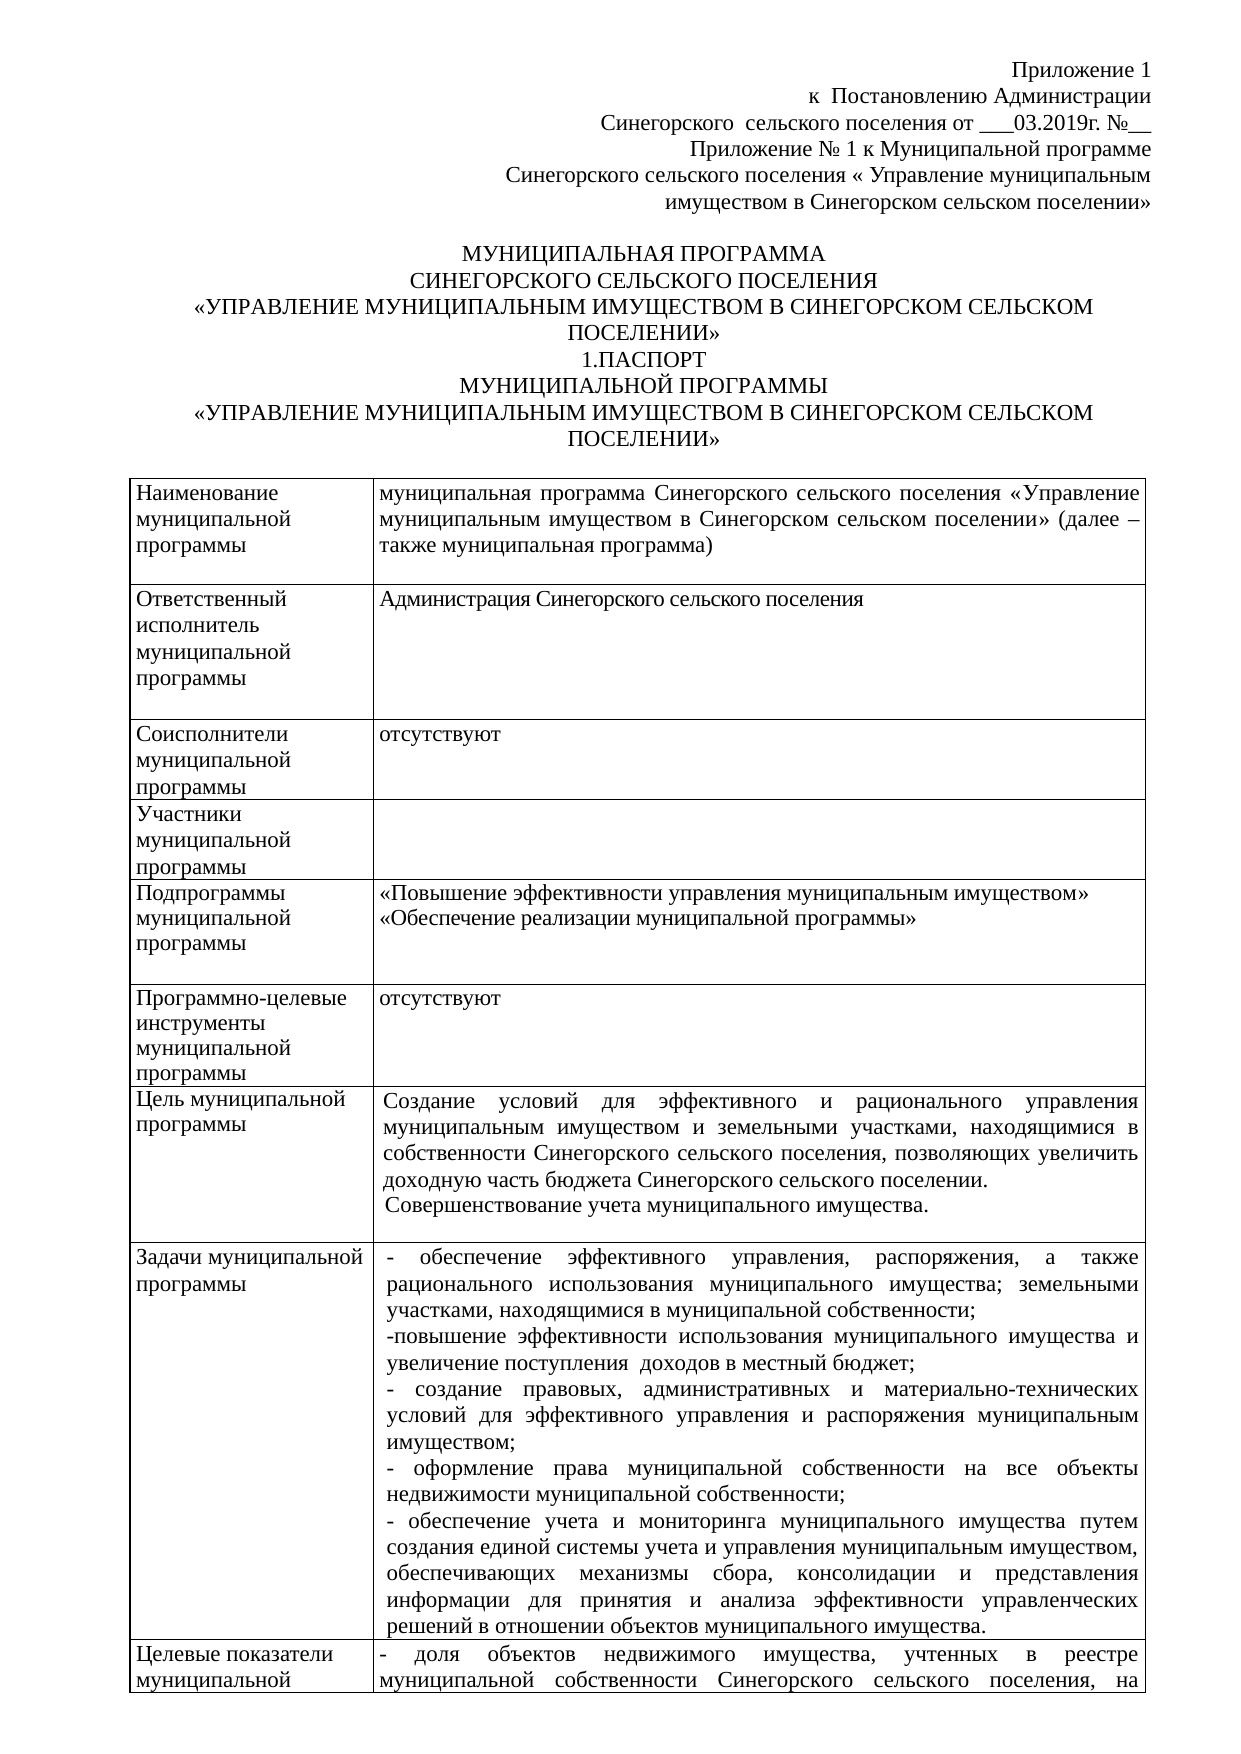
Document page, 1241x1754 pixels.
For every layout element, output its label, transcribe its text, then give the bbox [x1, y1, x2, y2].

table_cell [131, 1640, 373, 1692]
table_cell отсутствуют [374, 720, 1145, 799]
table_cell Соисполнители муниципальной программы [131, 720, 373, 799]
table_cell Цель муниципальной программы [131, 1087, 373, 1242]
table_cell «Повышение эффективности управления муниципальным имуществом» «Обеспечение реализации муниципальной программы» [374, 880, 1145, 984]
text Приложение 1 к Постановлению Администрации Синегорского сельского поселения от ___03.2019г. №__ Приложение № 1 к Муниципальной программе Синегорского сельского поселения « Управление муниципальным имуществом в Синегорском сельском поселении» [136, 56, 1152, 214]
table_header Наименование муниципальной программы [131, 479, 373, 584]
table_cell - обеспечение эффективного управления, распоряжения, а также рационального использования муниципального имущества; земельными участками, находящимися в муниципальной собственности; -повышение эффективности использования муниципального имущества и увеличение поступления доходов в местный бюджет; - создание правовых, административных и материально-технических условий для эффективного управления и распоряжения муниципальным имуществом; - оформление права муниципальной собственности на все объекты недвижимости муниципальной собственности; - обеспечение учета и мониторинга муниципального имущества путем создания единой системы учета и управления муниципальным имуществом, обеспечивающих механизмы сбора, консолидации и представления информации для принятия и анализа эффективности управленческих решений в отношении объектов муниципального имущества. [374, 1243, 1145, 1638]
table_cell Программно-целевые инструменты муниципальной программы [131, 985, 373, 1086]
table_cell отсутствуют [374, 985, 1145, 1086]
table_cell Администрация Синегорского сельского поселения [374, 585, 1145, 719]
text 1.ПАСПОРТ [136, 346, 1152, 372]
table_header муниципальная программа Синегорского сельского поселения «Управление муниципальным имуществом в Синегорском сельском поселении» (далее – также муниципальная программа) [374, 479, 1145, 584]
table_cell Создание условий для эффективного и рационального управления муниципальным имуществом и земельными участками, находящимися в собственности Синегорского сельского поселения, позволяющих увеличить доходную часть бюджета Синегорского сельского поселении. Совершенствование учета муниципального имущества. [374, 1087, 1145, 1242]
table_cell [374, 800, 1145, 879]
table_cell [374, 1640, 1145, 1692]
text МУНИЦИПАЛЬНАЯ ПРОГРАММА [136, 240, 1152, 267]
text «Управление муниципальным имуществом в Синегорском сельском поселении» [136, 398, 1152, 451]
text муниципальной программы [136, 372, 1152, 398]
text Синегорского сельского поселения [136, 267, 1152, 293]
table_cell Подпрограммы муниципальной программы [131, 880, 373, 984]
table_cell Участники муниципальной программы [131, 800, 373, 879]
table_cell Задачи муниципальной программы [131, 1243, 373, 1638]
text «Управление муниципальным имуществом в Синегорском сельском поселении» [136, 293, 1152, 346]
table_cell Ответственный исполнитель муниципальной программы [131, 585, 373, 719]
